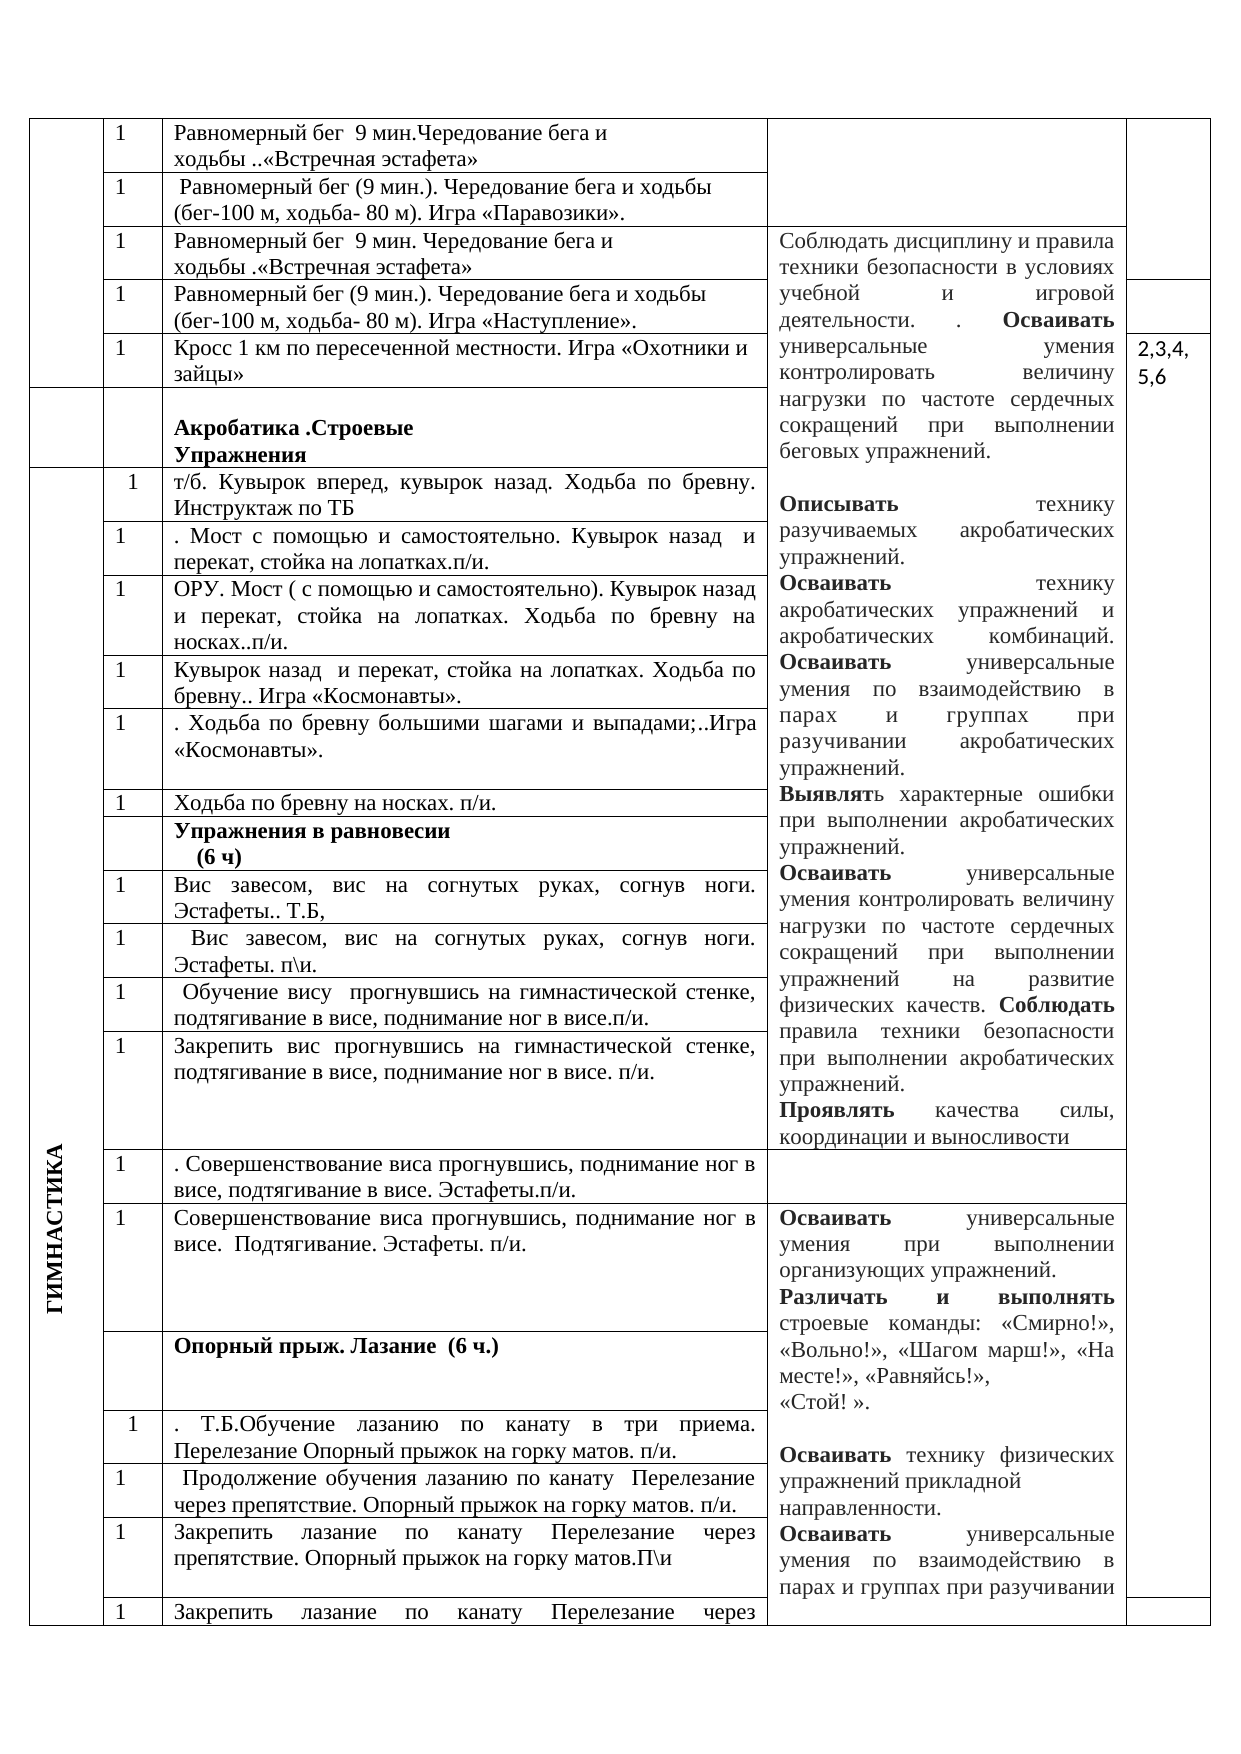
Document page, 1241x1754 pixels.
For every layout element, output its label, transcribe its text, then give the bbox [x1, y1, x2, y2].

table_cell 1 [104, 334, 162, 387]
table_cell 1 [104, 280, 162, 333]
table_cell Закрепить лазание по канату Перелезание через препятствие. Опорный прыжок на горку матов.П\и [163, 1518, 767, 1597]
table_cell [768, 1150, 1126, 1203]
table_cell Закрепить вис прогнувшись на гимнастической стенке, подтягивание в висе, поднимание ног в висе. п/и. [163, 1032, 767, 1149]
table_cell Равномерный бег 9 мин. Чередование бега и ходьбы .«Встречная эстафета» [163, 227, 767, 279]
table_cell Ходьба по бревну на носках. п/и. [163, 790, 767, 816]
table_cell 1 [104, 1464, 162, 1517]
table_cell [163, 1598, 767, 1624]
table_cell [104, 1332, 162, 1409]
table_cell Обучение вису прогнувшись на гимнастической стенке, подтягивание в висе, поднимание ног в висе.п/и. [163, 978, 767, 1031]
table_cell Упражнения в равновесии (6 ч) [163, 817, 767, 869]
table_cell Равномерный бег (9 мин.). Чередование бега и ходьбы (бег-100 м, ходьба- 80 м). Игра «Паравозики». [163, 173, 767, 226]
table_cell 2,3,4,5,6 [1127, 334, 1210, 1597]
table_cell 1 [104, 1411, 162, 1463]
table_cell Продолжение обучения лазанию по канату Перелезание через препятствие. Опорный прыжок на горку матов. п/и. [163, 1464, 767, 1517]
table_cell 1 [104, 1598, 162, 1624]
table_cell . Т.Б.Обучение лазанию по канату в три приема. Перелезание Опорный прыжок на горку матов. п/и. [163, 1411, 767, 1463]
table_cell 1 [104, 1032, 162, 1149]
table_cell Кросс по пересеченной местности. Игра «Охотники и зайцы» [163, 334, 767, 387]
table_cell ОРУ. Мост ( с помощью и самостоятельно). Кувырок назад и перекат, стойка на лопатках. Ходьба по бревну на носках..п/и. [163, 576, 767, 654]
table_cell т/б. Кувырок вперед, кувырок назад. Ходьба по бревну. Инструктаж по ТБ [163, 468, 767, 521]
table_cell 1 [104, 924, 162, 977]
table_cell 1 [104, 1518, 162, 1597]
table_cell 1 [104, 173, 162, 226]
table_cell ГИМНАСТИКА ГИМНАСТика [30, 468, 103, 1624]
table_cell . Мост с помощью и самостоятельно. Кувырок назад и перекат, стойка на лопатках.п/и. [163, 522, 767, 574]
table_cell 1 [104, 227, 162, 279]
table_cell 1 [104, 1150, 162, 1203]
table_cell Кувырок назад и перекат, стойка на лопатках. Ходьба по бревну.. Игра «Космонавты». [163, 656, 767, 708]
table_cell Соблюдать дисциплину и правила техники безопасности в условиях учебной и игровой деятельности. . Осваивать универсальные умения контролировать величину нагрузки по частоте сердечных сокращений при выполнении беговых упражнений. Описывать технику разучиваемых акробатических упражнений. Осваивать технику акробатических упражнений и акробатических комбинаций. Осваивать универсальные умения по взаимодействию в парах и группах при разучивании акробатических упражнений. Выявлять характерные ошибки при выполнении акробатических упражнений. Осваивать универсальные умения контролировать величину нагрузки по частоте сердечных сокращений при выполнении упражнений на развитие физических качеств. Соблюдать правила техники безопасности при выполнении акробатических упражнений. Проявлять качества силы, координации и выносливости [768, 227, 1126, 1149]
table_cell [104, 388, 162, 467]
table_cell 1 [104, 1204, 162, 1331]
table_cell Опорный прыж. Лазание (6 ч.) [163, 1332, 767, 1409]
table_cell 1 [104, 790, 162, 816]
table_cell 1 [104, 656, 162, 708]
table_cell [1127, 1598, 1210, 1624]
table_cell 1 [104, 119, 162, 172]
table_cell 1 [104, 871, 162, 923]
table_cell [104, 817, 162, 869]
table_cell . Ходьба по бревну большими шагами и выпадами;..Игра «Космонавты». [163, 709, 767, 788]
table_cell Осваивать универсальные умения при выполнении организующих упражнений. Различать и выполнять строевые команды: «Смирно!», «Вольно!», «Шагом марш!», «На месте!», «Равняйсь!», «Стой! ». Осваивать технику физических упражнений прикладной направленности. Осваивать универсальные умения по взаимодействию в парах и группах при разучивании и выполнении гимнастических упражнений. Выявлять характерные признаки гимнастических упражнений прикладной направленности [768, 1204, 1126, 1624]
table_cell 1 [104, 978, 162, 1031]
table_cell [1127, 280, 1210, 333]
table_cell Cовершенствование виса прогнувшись, поднимание ног в висе. Подтягивание. Эстафеты. п/и. [163, 1204, 767, 1331]
table_cell Вис завесом, вис на согнутых руках, согнув ноги. Эстафеты.. Т.Б, [163, 871, 767, 923]
table_cell Акробатика .Строевые Упражнения [163, 388, 767, 467]
table_cell 1 [104, 576, 162, 654]
table_cell 1 [104, 709, 162, 788]
table_cell Равномерный бег 9 мин.Чередование бега и ходьбы ..«Встречная эстафета» [163, 119, 767, 172]
table_cell [30, 388, 103, 467]
table_cell Вис завесом, вис на согнутых руках, согнув ноги. Эстафеты. п\и. [163, 924, 767, 977]
table_cell 1 [104, 468, 162, 521]
table_cell 1 [104, 522, 162, 574]
table_cell . Совершенствование виса прогнувшись, поднимание ног в висе, подтягивание в висе. Эстафеты.п/и. [163, 1150, 767, 1203]
table_cell Равномерный бег (9 мин.). Чередование бега и ходьбы (бег-100 м, ходьба- 80 м). Игра «Наступление». [163, 280, 767, 333]
